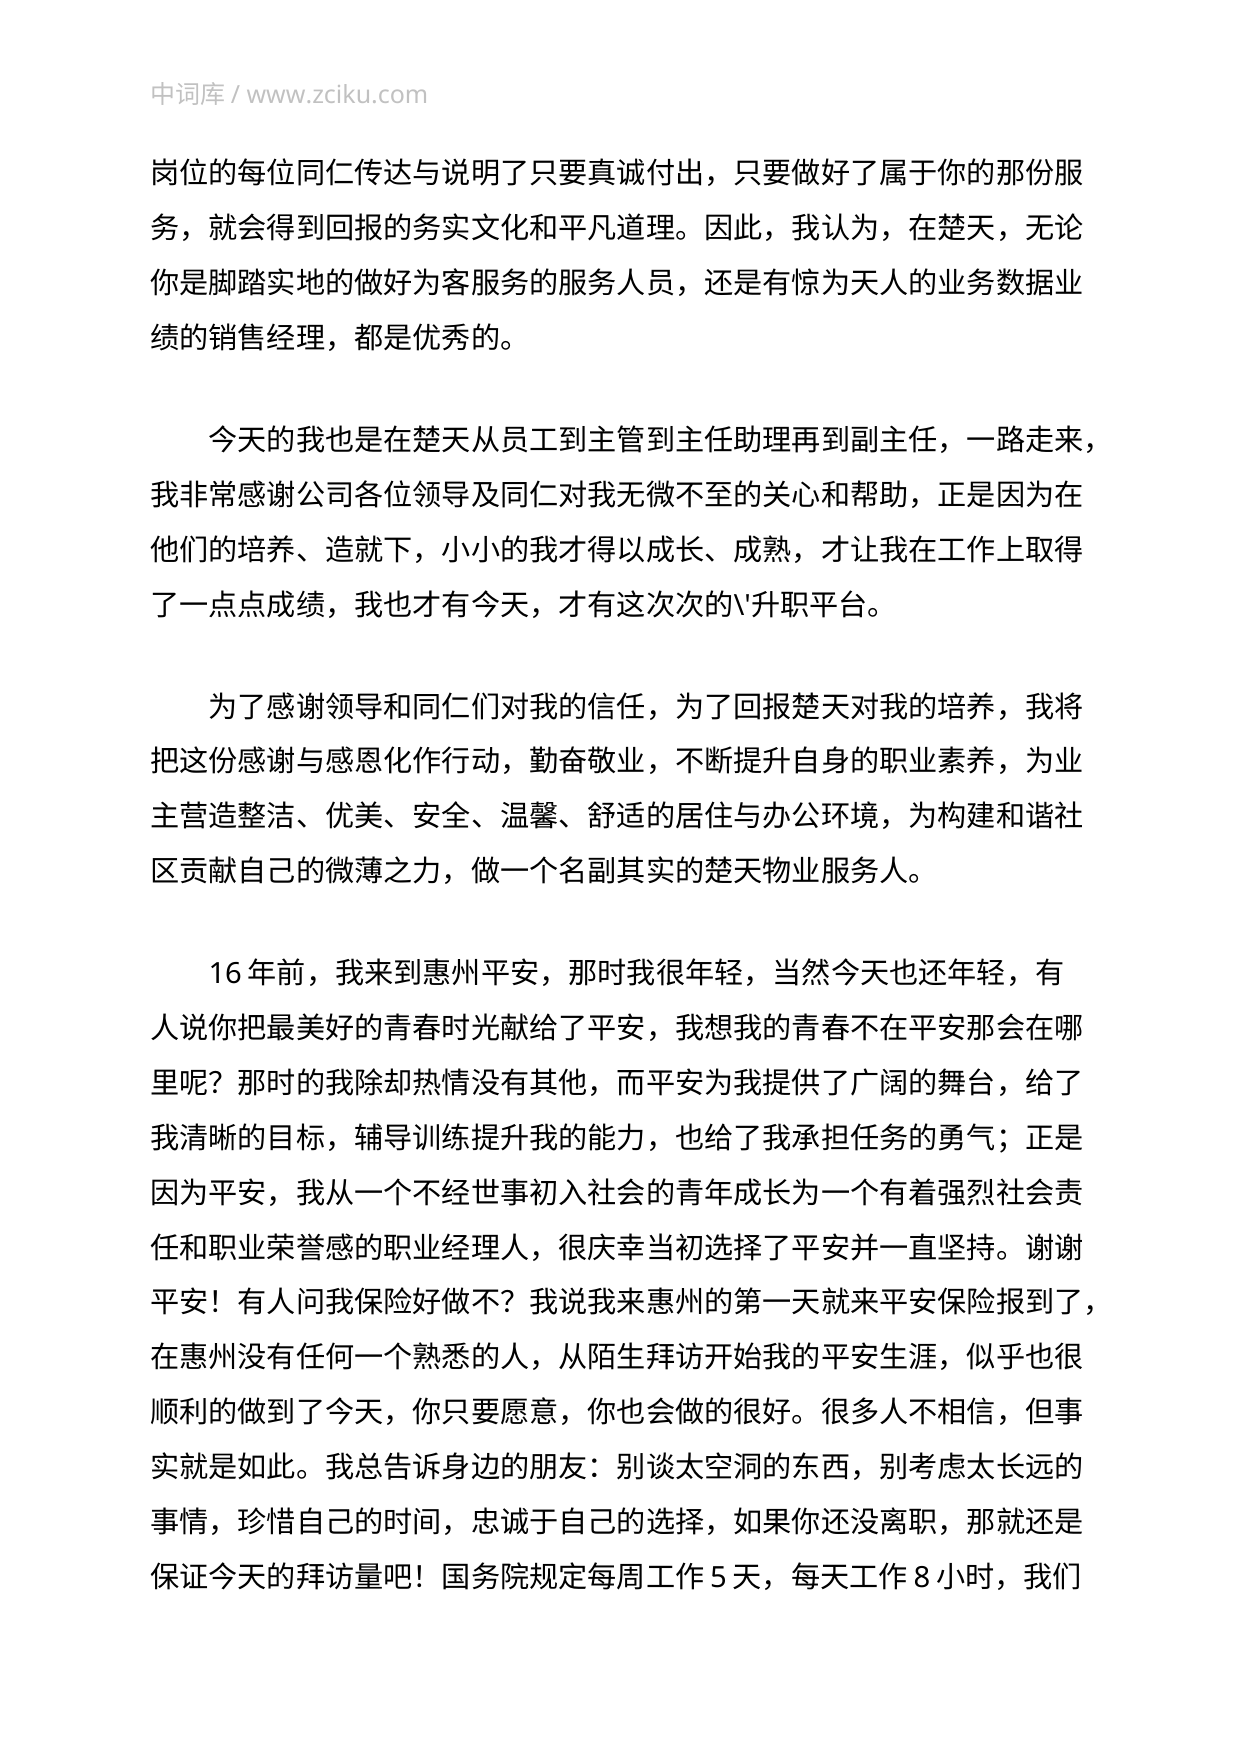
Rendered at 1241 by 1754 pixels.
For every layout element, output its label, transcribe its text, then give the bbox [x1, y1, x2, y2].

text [150, 949, 1090, 1596]
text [150, 150, 1090, 357]
text 今天的我也是在楚天从员工到主管到主任助理再到副主任，一路走来，我非常感谢公司各位领导及同仁对我无微不至的关心和帮助，正是因为在他们的培养、造就下，小小的我才得以成长、成熟，才让我在工作上取得了一点点成绩，我也才有今天，才有这次次的\'升职平台。 [150, 416, 1090, 623]
text 为了感谢领导和同仁们对我的信任，为了回报楚天对我的培养，我将把这份感谢与感恩化作行动，勤奋敬业，不断提升自身的职业素养，为业主营造整洁、优美、安全、温馨、舒适的居住与办公环境，为构建和谐社区贡献自己的微薄之力，做一个名副其实的楚天物业服务人。 [150, 683, 1090, 890]
